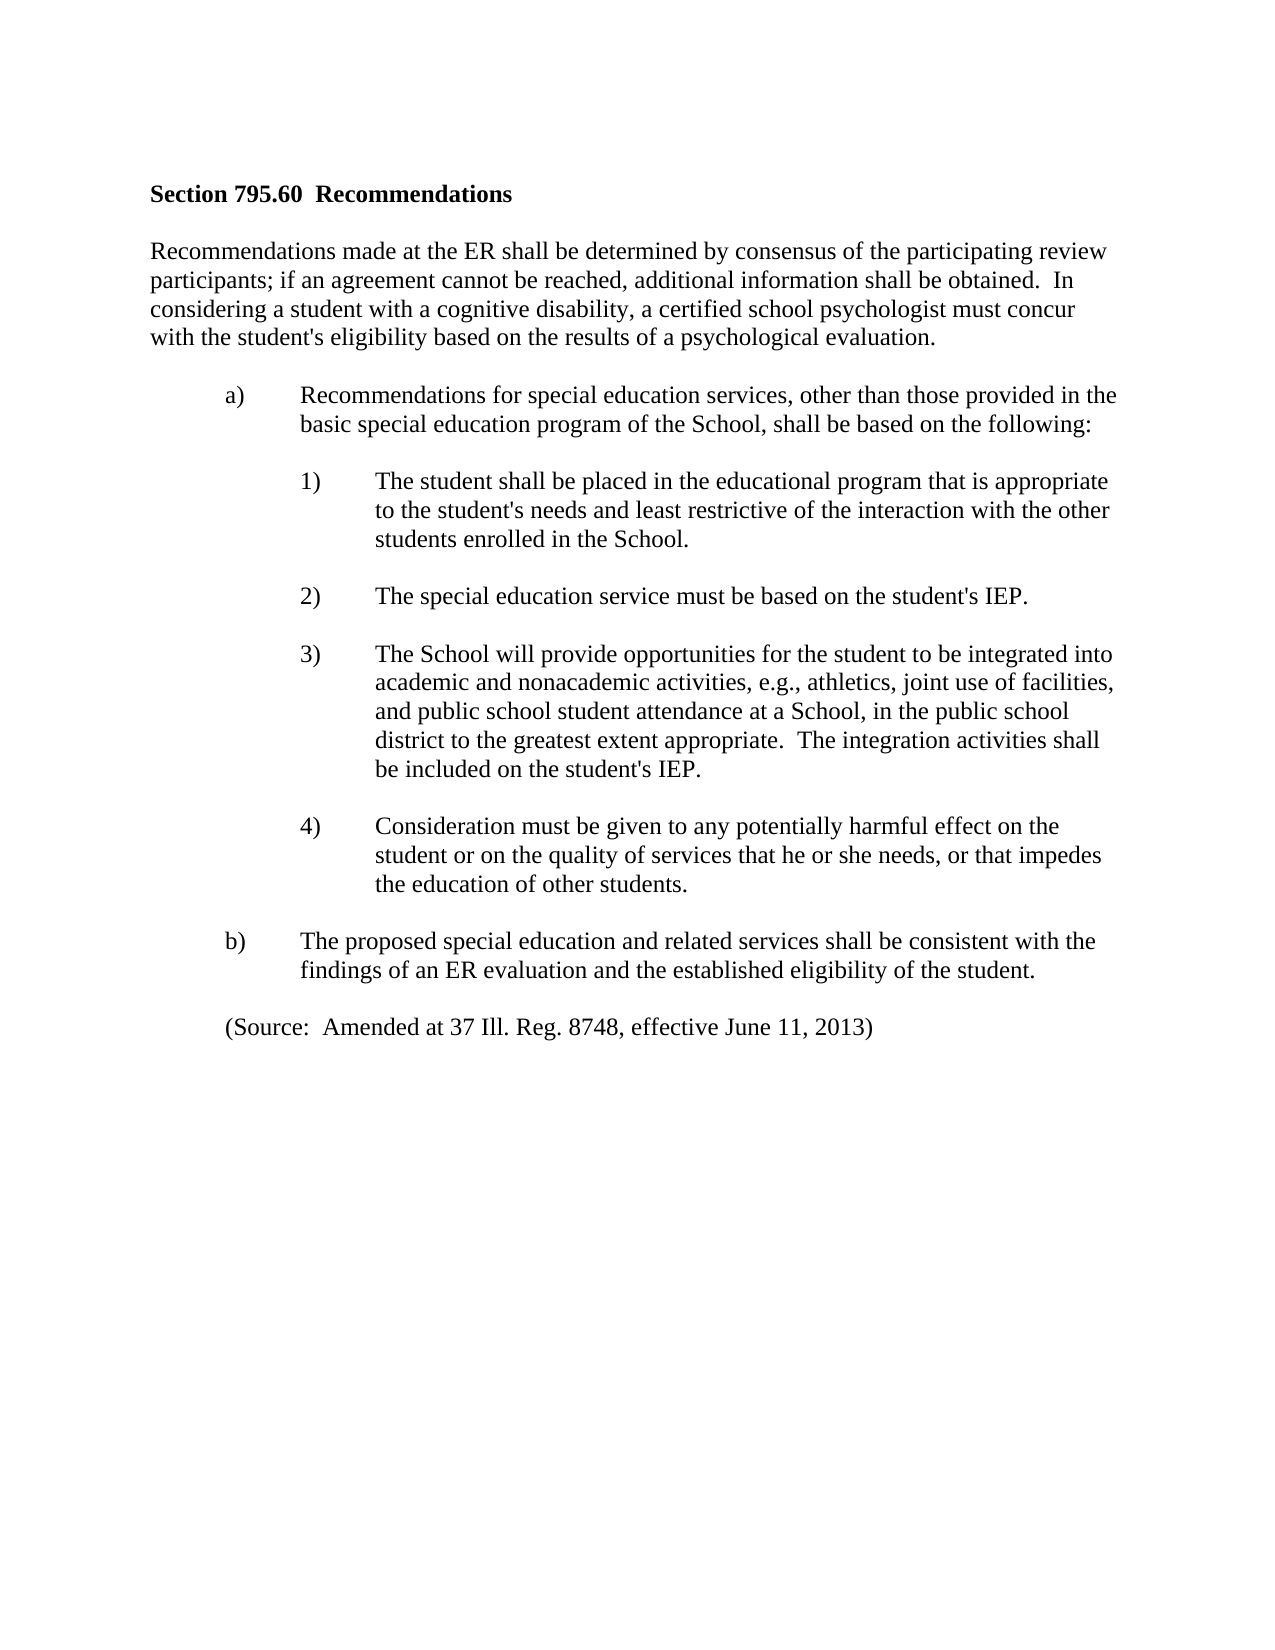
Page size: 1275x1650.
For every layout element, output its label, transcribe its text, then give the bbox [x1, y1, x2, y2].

text 3) The School will provide opportunities for the student to be integrated into academic and nonacademic activities, e.g., athletics, joint use of facilities, and public school student attendance at a School, in the public school district to the greatest extent appropriate. The integration activities shall be included on the student's IEP. [300, 639, 1125, 782]
text (Source: Amended at 37 Ill. Reg. 8748, effective June 11, 2013) [225, 1012, 1125, 1041]
text 2) The special education service must be based on the student's IEP. [300, 581, 1125, 610]
text Recommendations made at the ER shall be determined by consensus of the participating review participants; if an agreement cannot be reached, additional information shall be obtained. In considering a student with a cognitive disability, a certified school psychologist must concur with the student's eligibility based on the results of a psychological evaluation. [150, 236, 1125, 351]
text a) Recommendations for special education services, other than those provided in the basic special education program of the School, shall be based on the following: [225, 380, 1125, 437]
text b) The proposed special education and related services shall be consistent with the findings of an ER evaluation and the established eligibility of the student. [225, 926, 1125, 984]
text 1) The student shall be placed in the educational program that is appropriate to the student's needs and least restrictive of the interaction with the other students enrolled in the School. [300, 466, 1125, 552]
text Section 795.60 Recommendations [150, 179, 1125, 207]
text 4) Consideration must be given to any potentially harmful effect on the student or on the quality of services that he or she needs, or that impedes the education of other students. [300, 811, 1125, 897]
